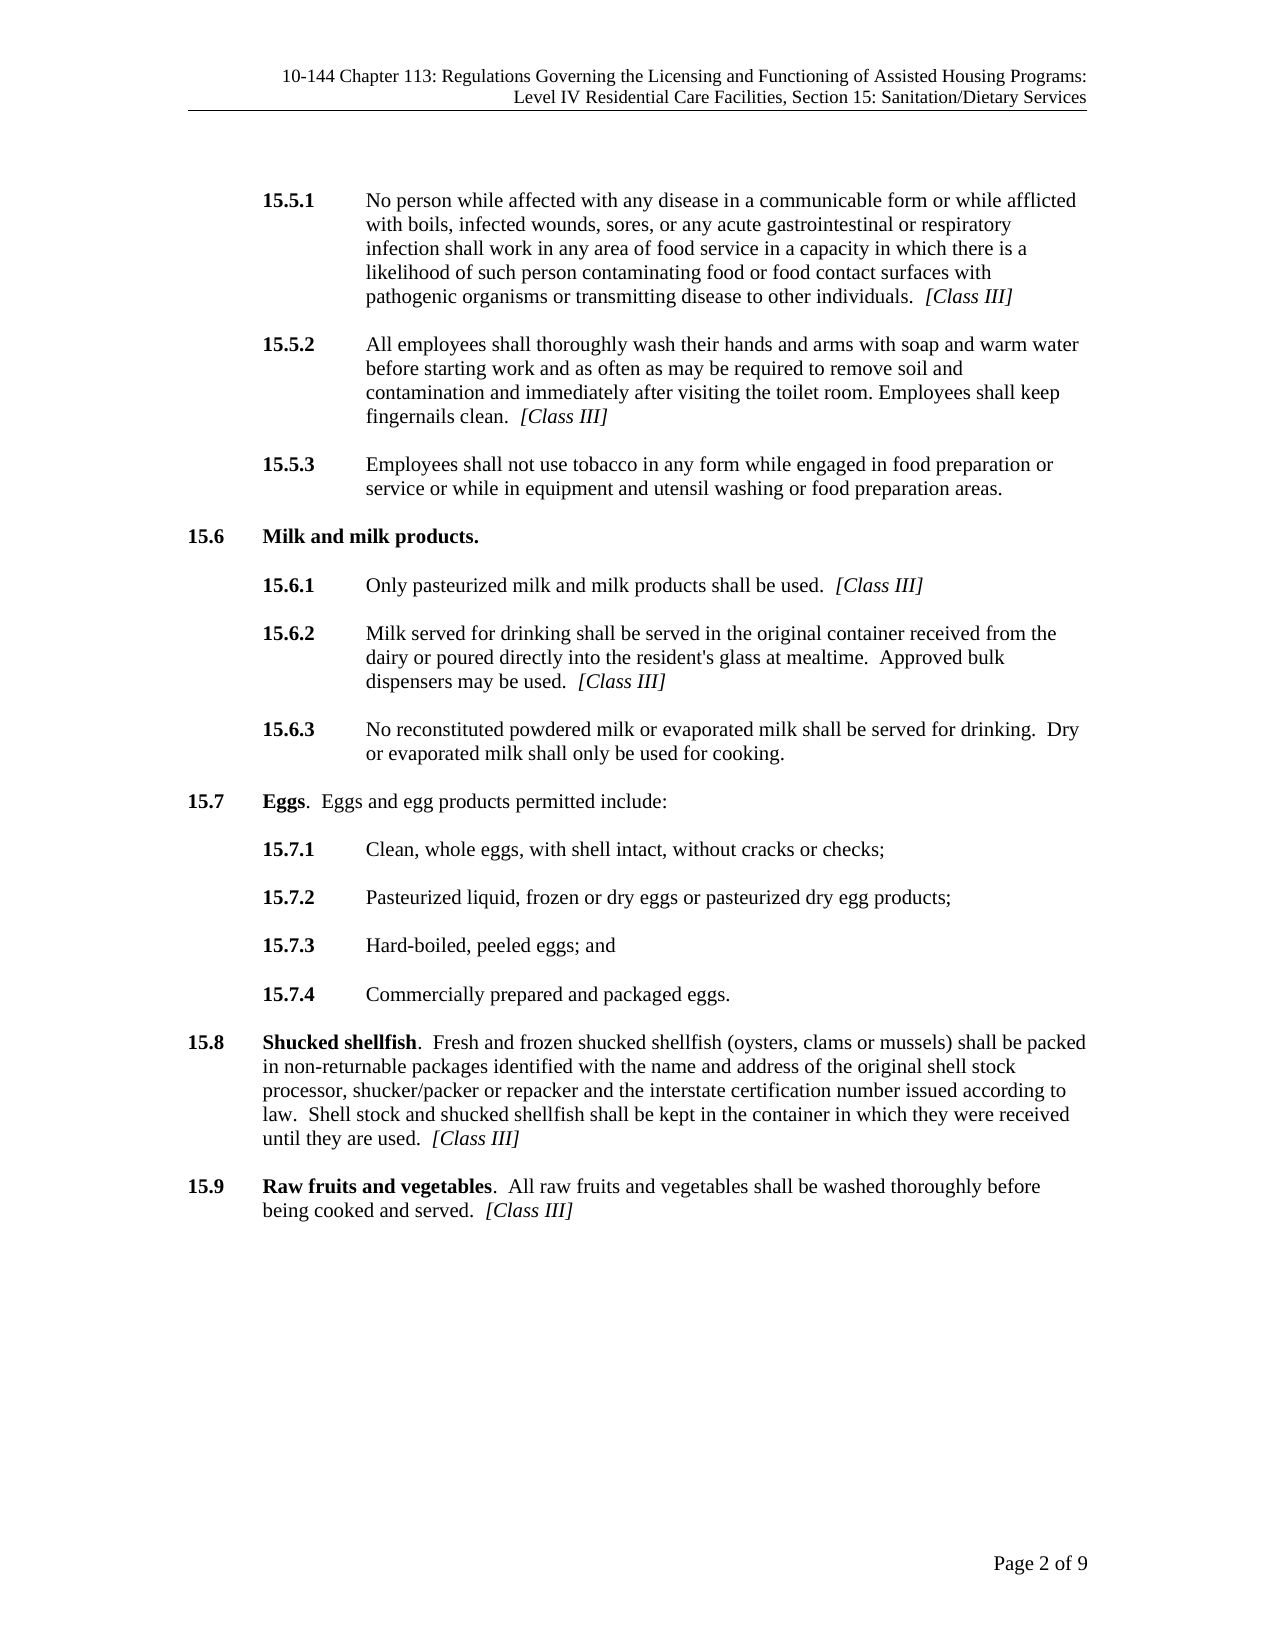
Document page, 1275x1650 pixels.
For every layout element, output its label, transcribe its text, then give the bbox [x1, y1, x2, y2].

text 15.5.2 All employees shall thoroughly wash their hands and arms with soap and warm water before starting work and as often as may be required to remove soil and contamination and immediately after visiting the toilet room. Employees shall keep fingernails clean. [Class III] [262, 332, 1087, 428]
text 15.6.2 Milk served for drinking shall be served in the original container received from the dairy or poured directly into the resident's glass at mealtime. Approved bulk dispensers may be used. [Class III] [262, 621, 1087, 693]
text 15.5.3 Employees shall not use tobacco in any form while engaged in food preparation or service or while in equipment and utensil washing or food preparation areas. [262, 452, 1087, 500]
text 15.7 Eggs. Eggs and egg products permitted include: [187, 789, 1087, 813]
text 15.8 Shucked shellfish. Fresh and frozen shucked shellfish (oysters, clams or mussels) shall be packed in non-returnable packages identified with the name and address of the original shell stock processor, shucker/packer or repacker and the interstate certification number issued according to law. Shell stock and shucked shellfish shall be kept in the container in which they were received until they are used. [Class III] [187, 1030, 1087, 1150]
text 15.7.1 Clean, whole eggs, with shell intact, without cracks or checks; [262, 837, 1087, 861]
text 15.6 Milk and milk products. [187, 524, 1087, 548]
text 15.9 Raw fruits and vegetables. All raw fruits and vegetables shall be washed thoroughly before being cooked and served. [Class III] [187, 1174, 1087, 1222]
text 15.7.3 Hard-boiled, peeled eggs; and [262, 933, 1087, 957]
text 15.7.4 Commercially prepared and packaged eggs. [262, 982, 1087, 1006]
text 15.7.2 Pasteurized liquid, frozen or dry eggs or pasteurized dry egg products; [262, 885, 1087, 909]
text 15.5.1 No person while affected with any disease in a communicable form or while afflicted with boils, infected wounds, sores, or any acute gastrointestinal or respiratory infection shall work in any area of food service in a capacity in which there is a likelihood of such person contaminating food or food contact surfaces with pathogenic organisms or transmitting disease to other individuals. [Class III] [262, 187, 1087, 308]
text 15.6.1 Only pasteurized milk and milk products shall be used. [Class III] [262, 572, 1087, 597]
text 15.6.3 No reconstituted powdered milk or evaporated milk shall be served for drinking. Dry or evaporated milk shall only be used for cooking. [262, 717, 1087, 765]
